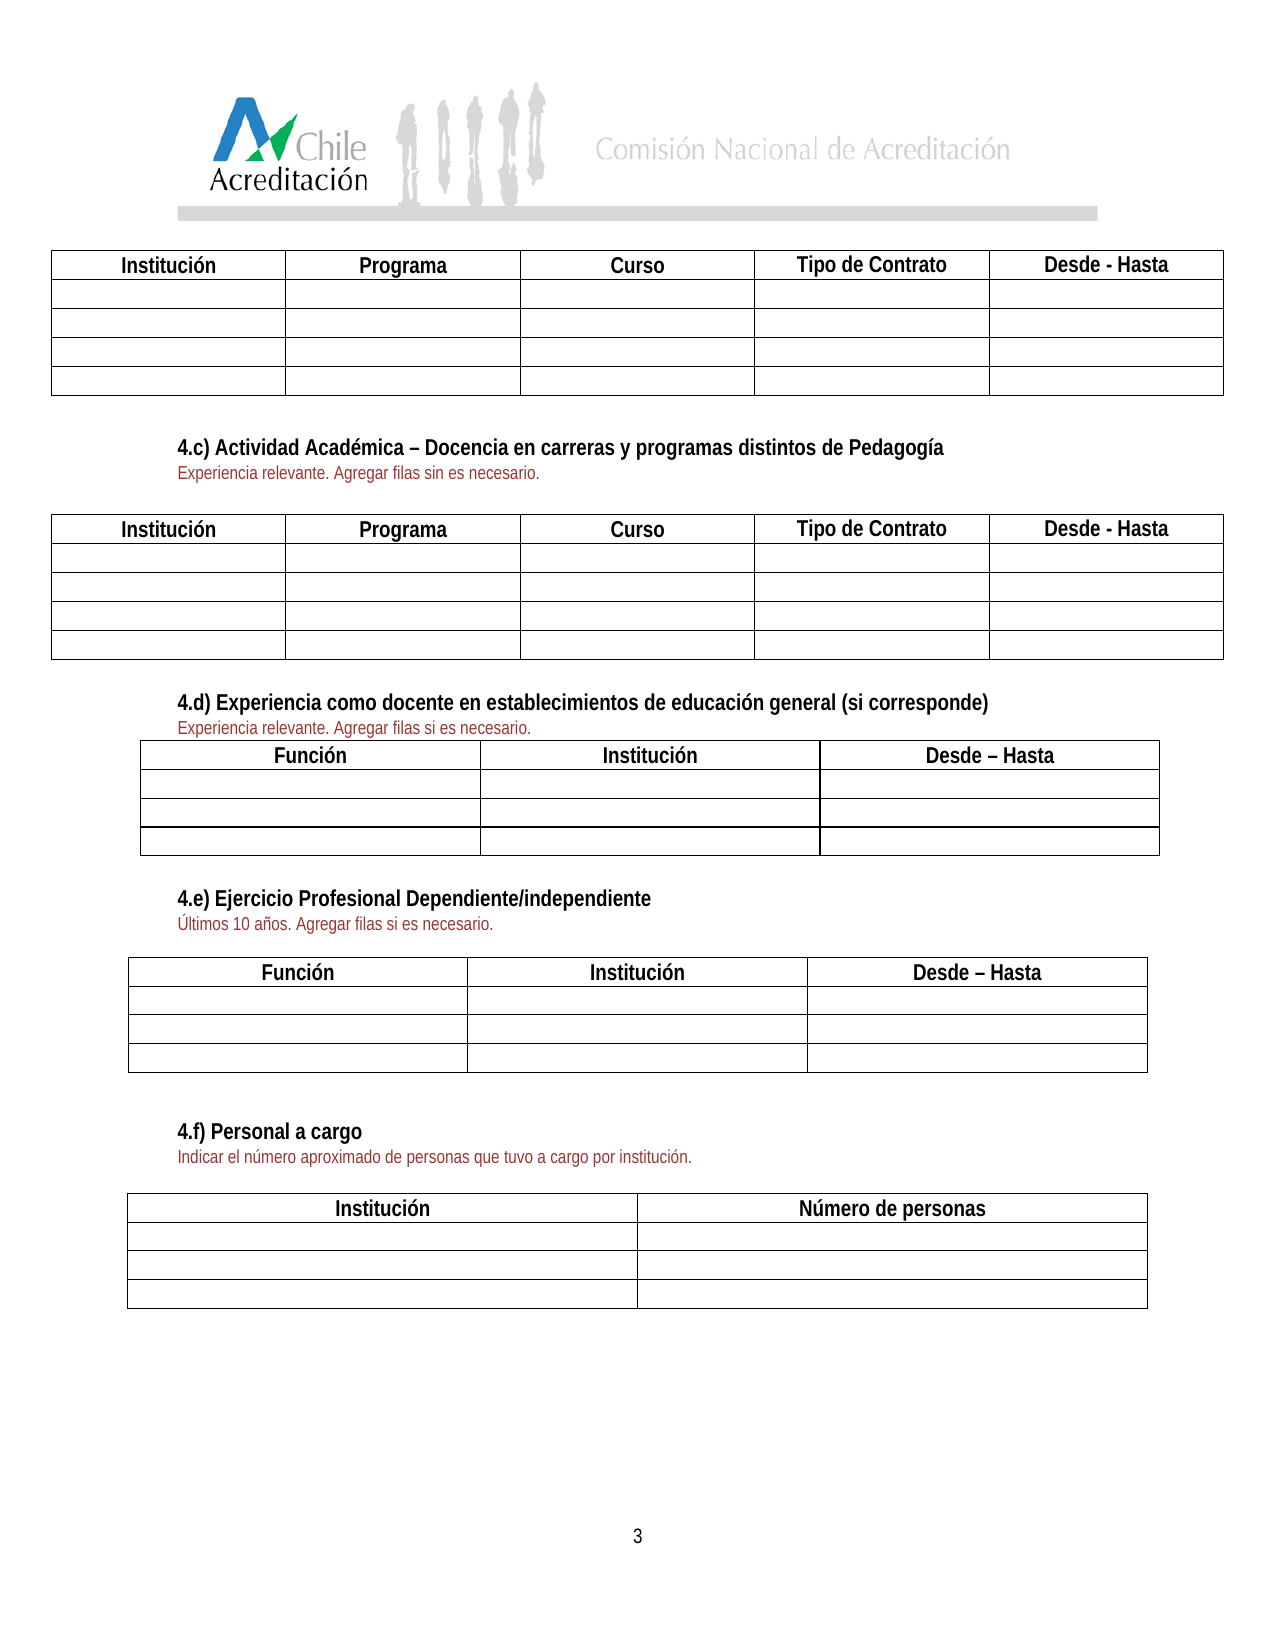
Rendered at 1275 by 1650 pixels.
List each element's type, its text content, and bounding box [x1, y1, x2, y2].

table_cell [808, 987, 1147, 1014]
table_cell [286, 573, 520, 601]
table_cell [821, 828, 1159, 855]
table_cell [52, 309, 285, 337]
table_cell [521, 631, 754, 659]
table_cell [821, 799, 1159, 826]
table_cell [141, 770, 480, 798]
picture [177, 73, 1098, 222]
table_cell [521, 280, 754, 308]
table_cell [990, 602, 1223, 630]
table_cell [286, 309, 520, 337]
table_cell [755, 573, 989, 601]
table_cell [468, 987, 807, 1014]
table_cell [521, 602, 754, 630]
table_cell [521, 309, 754, 337]
text Experiencia relevante. Agregar filas si es necesario. [177, 717, 1098, 738]
text 4.f) Personal a cargo [177, 1118, 1098, 1144]
table_cell [755, 338, 989, 366]
text Experiencia relevante. Agregar filas sin es necesario. [177, 462, 1098, 483]
table_cell [990, 338, 1223, 366]
table_cell [286, 338, 520, 366]
table_header Función [141, 741, 480, 769]
table_header Curso [521, 515, 754, 543]
table_cell [638, 1280, 1147, 1308]
text Indicar el número aproximado de personas que tuvo a cargo por institución. [177, 1146, 1098, 1168]
table_cell [141, 799, 480, 826]
table_cell [141, 828, 480, 855]
table_cell [990, 367, 1223, 395]
table_header Desde - Hasta [990, 515, 1223, 543]
table_header Tipo de Contrato [755, 515, 989, 543]
table_cell [481, 828, 819, 855]
table_cell [52, 631, 285, 659]
table_header Tipo de Contrato [755, 251, 989, 279]
table_header Institución [52, 515, 285, 543]
table_header Institución [52, 251, 285, 279]
table_cell [755, 544, 989, 572]
table_header Número de personas [638, 1194, 1147, 1222]
table_cell [755, 602, 989, 630]
table_cell [638, 1223, 1147, 1250]
table_cell [128, 1251, 637, 1279]
table_header Desde – Hasta [821, 741, 1159, 769]
table_header Programa [286, 251, 520, 279]
table_cell [808, 1015, 1147, 1043]
table_cell [755, 309, 989, 337]
table_cell [286, 631, 520, 659]
table_cell [521, 367, 754, 395]
table_cell [481, 799, 819, 826]
table_cell [638, 1251, 1147, 1279]
table_header Institución [481, 741, 819, 769]
table_cell [52, 280, 285, 308]
table_cell [128, 1223, 637, 1250]
table_cell [990, 631, 1223, 659]
table_cell [990, 573, 1223, 601]
text Últimos 10 años. Agregar filas si es necesario. [177, 913, 1098, 934]
text 4.e) Ejercicio Profesional Dependiente/independiente [177, 884, 1098, 911]
table_cell [990, 309, 1223, 337]
table_header Función [129, 958, 467, 986]
text 4.d) Experiencia como docente en establecimientos de educación general (si corresponde) [177, 688, 1098, 715]
table_cell [286, 602, 520, 630]
table_cell [286, 544, 520, 572]
table_cell [990, 280, 1223, 308]
table_cell [521, 338, 754, 366]
table_cell [481, 770, 819, 798]
table_cell [128, 1280, 637, 1308]
text 4.c) Actividad Académica – Docencia en carreras y programas distintos de Pedagogía [177, 433, 1098, 460]
table_cell [468, 1015, 807, 1043]
table_cell [286, 280, 520, 308]
table_cell [129, 1015, 467, 1043]
table_header Desde – Hasta [808, 958, 1147, 986]
table_cell [129, 1044, 467, 1072]
table_cell [755, 367, 989, 395]
table_cell [129, 987, 467, 1014]
table_cell [468, 1044, 807, 1072]
table_header Curso [521, 251, 754, 279]
table_header Institución [468, 958, 807, 986]
table_cell [521, 544, 754, 572]
table_cell [286, 367, 520, 395]
table_cell [808, 1044, 1147, 1072]
table_cell [52, 602, 285, 630]
table_cell [52, 544, 285, 572]
table_header Desde - Hasta [990, 251, 1223, 279]
table_cell [52, 338, 285, 366]
table_cell [521, 573, 754, 601]
table_cell [755, 631, 989, 659]
table_cell [821, 770, 1159, 798]
table_cell [52, 573, 285, 601]
table_header Institución [128, 1194, 637, 1222]
table_header Programa [286, 515, 520, 543]
table_cell [52, 367, 285, 395]
table_cell [755, 280, 989, 308]
table_cell [990, 544, 1223, 572]
